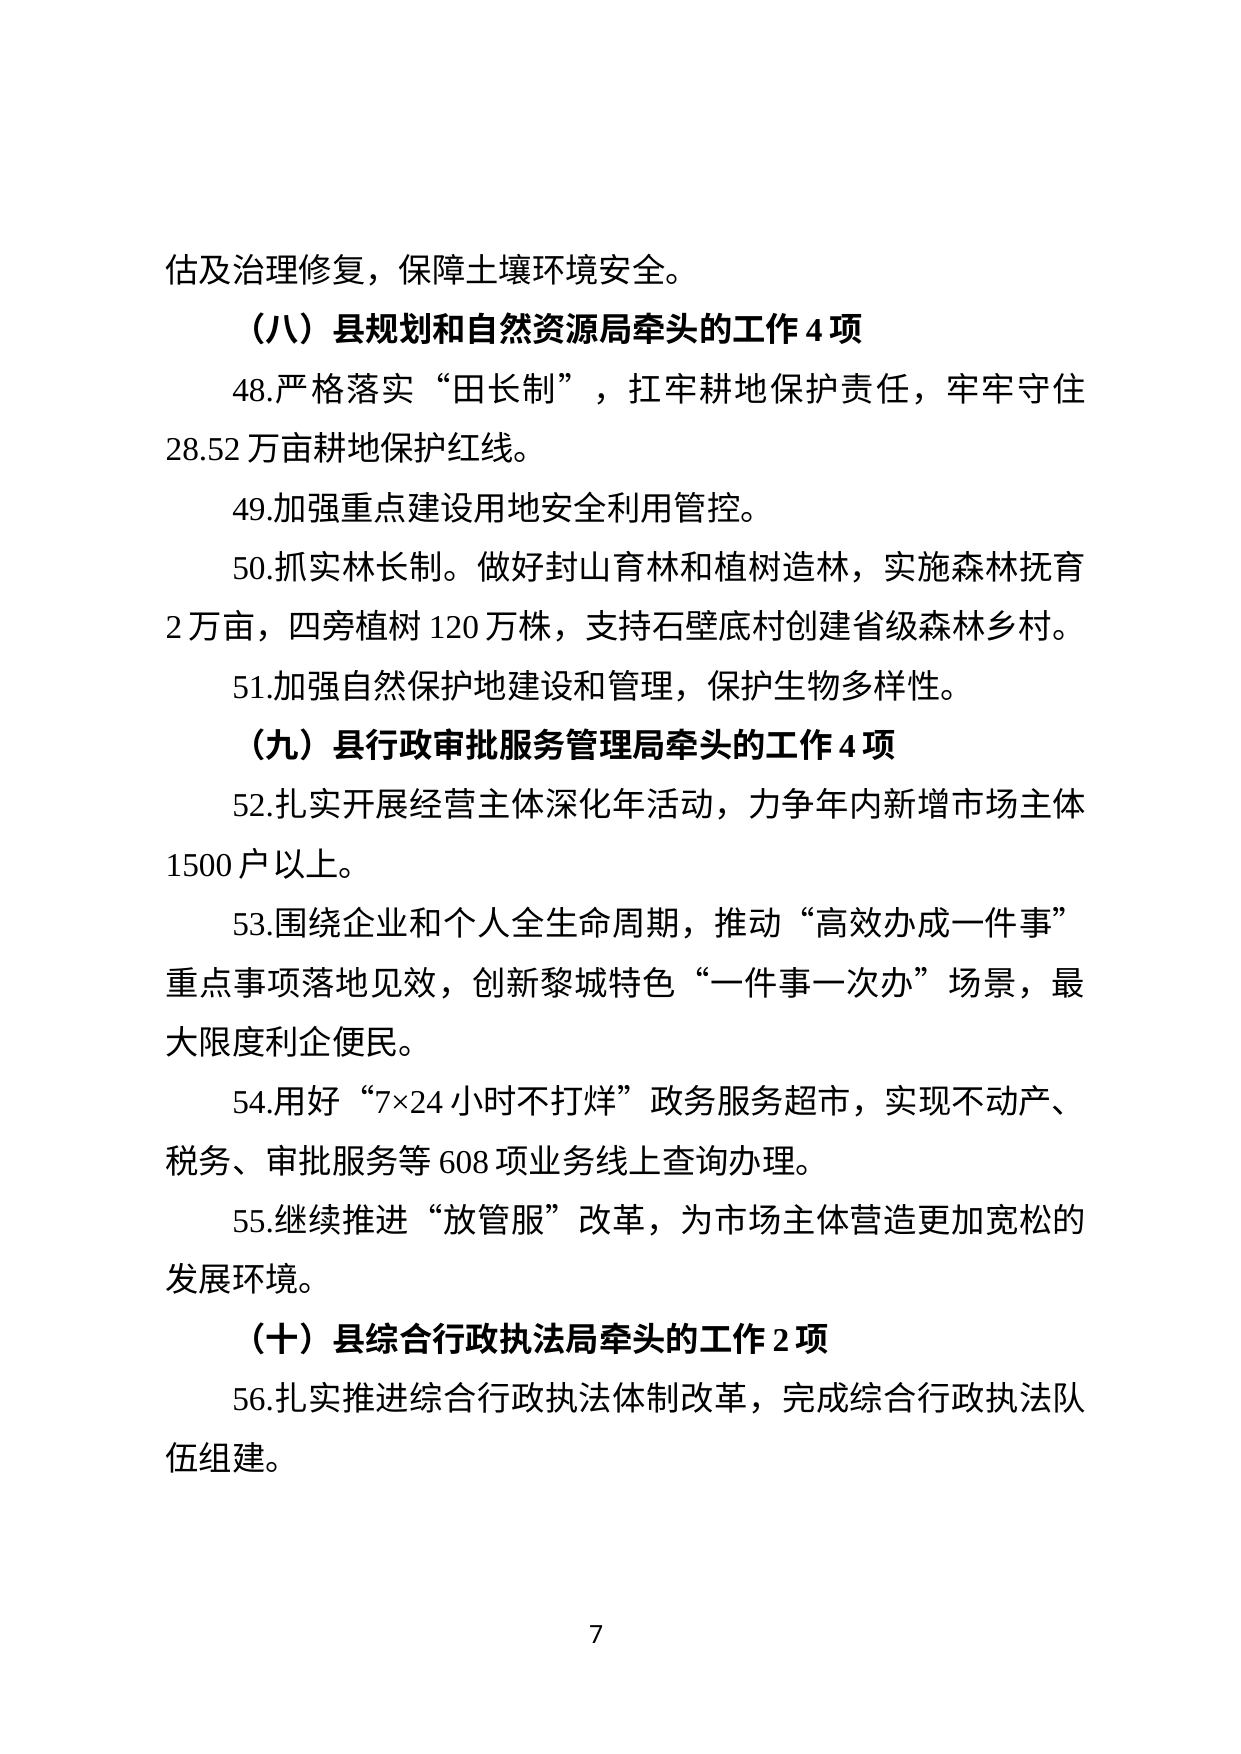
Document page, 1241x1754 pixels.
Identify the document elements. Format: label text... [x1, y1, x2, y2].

text 56.扎实推进综合行政执法体制改革，完成综合行政执法队伍组建。 [165, 1363, 1087, 1482]
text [165, 235, 1087, 294]
text 52.扎实开展经营主体深化年活动，力争年内新增市场主体1500户以上。 [165, 769, 1087, 888]
text 54.用好“7×24小时不打烊”政务服务超市，实现不动产、税务、审批服务等608项业务线上查询办理。 [165, 1066, 1087, 1185]
text 50.抓实林长制。做好封山育林和植树造林，实施森林抚育2万亩，四旁植树120万株，支持石壁底村创建省级森林乡村。 [165, 532, 1087, 651]
text （八）县规划和自然资源局牵头的工作4项 [165, 294, 1087, 354]
text （九）县行政审批服务管理局牵头的工作4项 [165, 710, 1087, 769]
text 51.加强自然保护地建设和管理，保护生物多样性。 [165, 651, 1087, 710]
text 55.继续推进“放管服”改革，为市场主体营造更加宽松的发展环境。 [165, 1185, 1087, 1304]
text （十）县综合行政执法局牵头的工作2项 [165, 1304, 1087, 1363]
text 48.严格落实“田长制”，扛牢耕地保护责任，牢牢守住28.52万亩耕地保护红线。 [165, 354, 1087, 472]
text 49.加强重点建设用地安全利用管控。 [165, 472, 1087, 532]
text 53.围绕企业和个人全生命周期，推动“高效办成一件事”重点事项落地见效，创新黎城特色“一件事一次办”场景，最大限度利企便民。 [165, 888, 1087, 1066]
